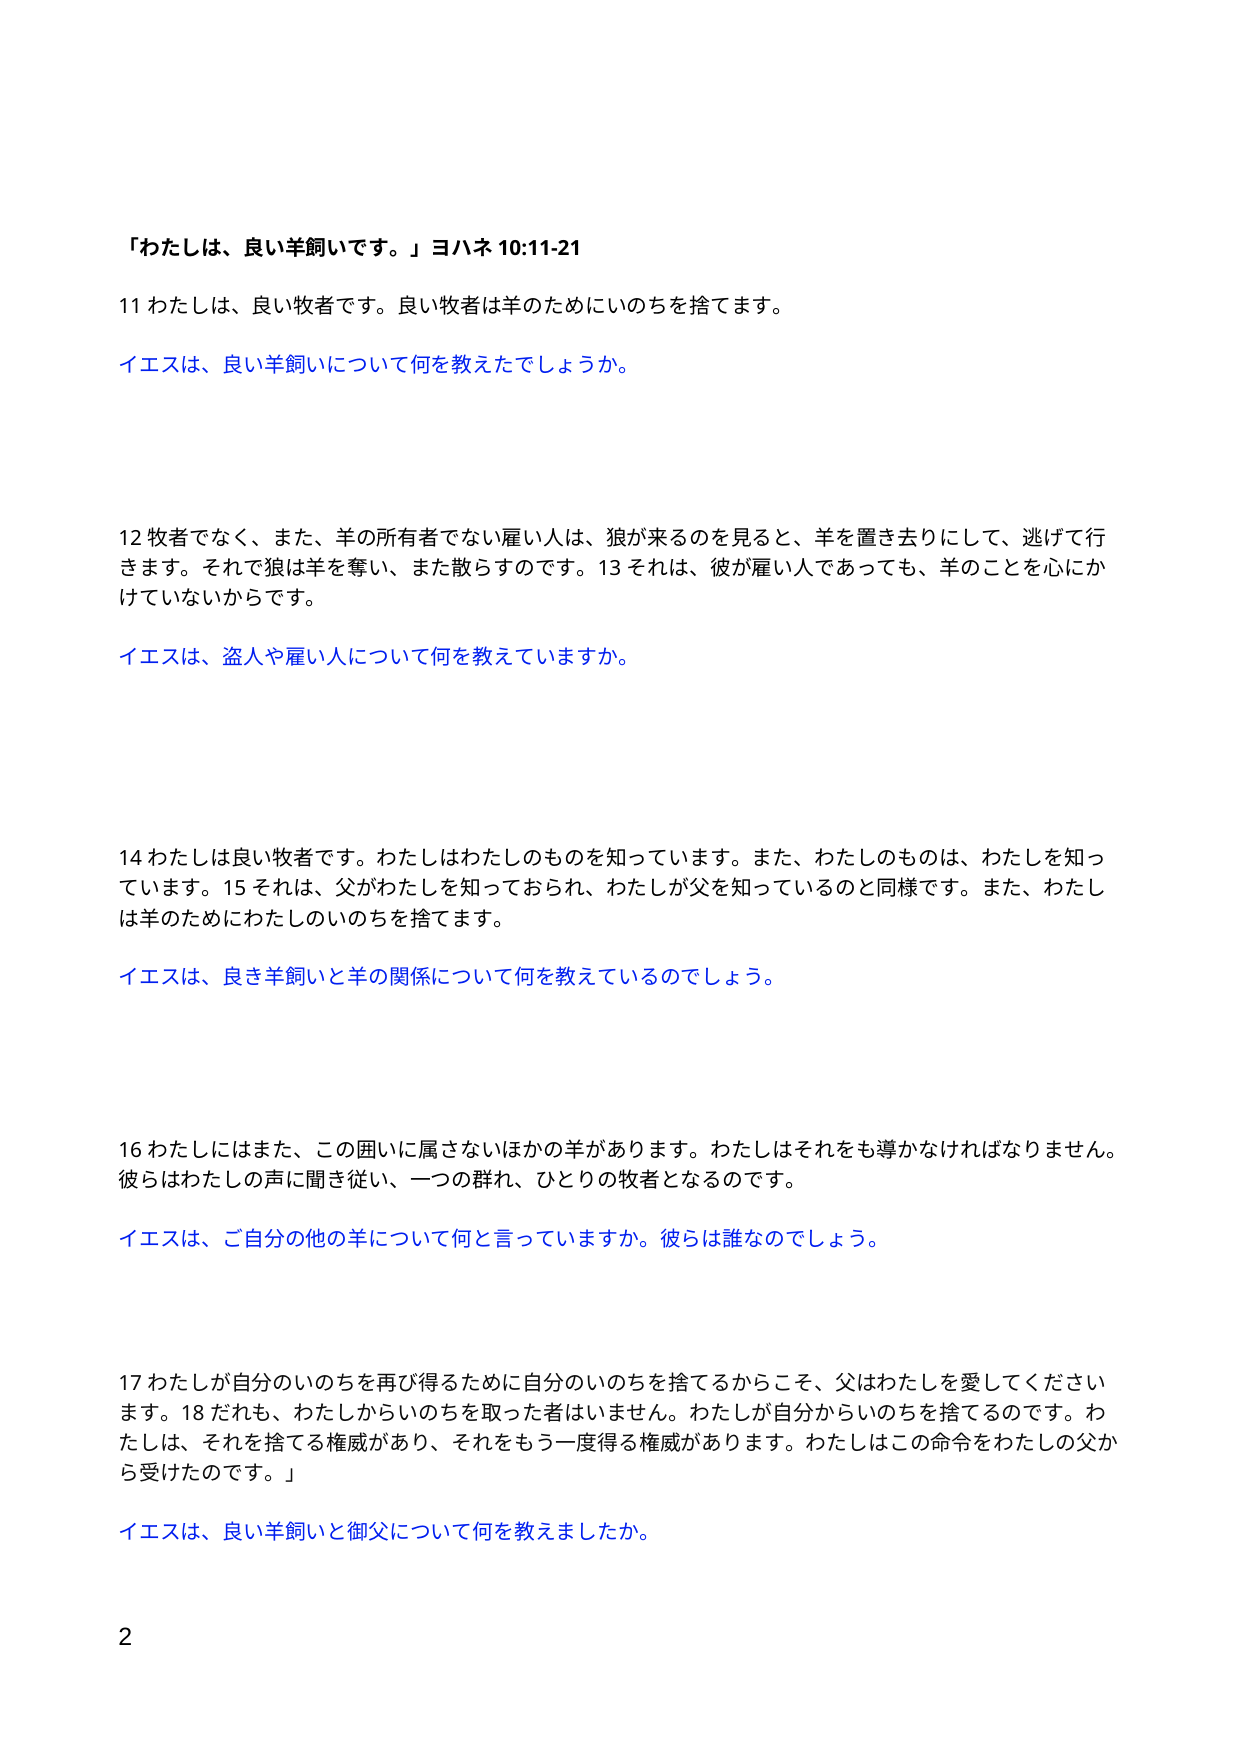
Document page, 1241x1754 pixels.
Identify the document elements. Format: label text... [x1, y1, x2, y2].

text 16 わたしにはまた、この囲いに属さないほかの羊があります。わたしはそれをも導かなければなりません。彼らはわたしの声に聞き従い、一つの群れ、ひとりの牧者となるのです。 [118, 1133, 1122, 1193]
text イエスは、良い羊飼いについて何を教えたでしょうか。 [118, 348, 1122, 378]
text 17 わたしが自分のいのちを再び得るために自分のいのちを捨てるからこそ、父はわたしを愛してくださいます。18 だれも、わたしからいのちを取った者はいません。わたしが自分からいのちを捨てるのです。わたしは、それを捨てる権威があり、それをもう一度得る権威があります。わたしはこの命令をわたしの父から受けたのです。」 [118, 1366, 1122, 1487]
text イエスは、盗人や雇い人について何を教えていますか。 [118, 640, 1122, 671]
text 「わたしは、良い羊飼いです。」ヨハネ10:11-21 [118, 231, 1122, 261]
text 12 牧者でなく、また、羊の所有者でない雇い人は、狼が来るのを見ると、羊を置き去りにして、逃げて行きます。それで狼は羊を奪い、また散らすのです。13 それは、彼が雇い人であっても、羊のことを心にかけていないからです。 [118, 521, 1122, 640]
text 11 わたしは、良い牧者です。良い牧者は羊のためにいのちを捨てます。 [118, 289, 1122, 320]
text イエスは、良き羊飼いと羊の関係について何を教えているのでしょう。 [118, 960, 1122, 991]
text イエスは、ご自分の他の羊について何と言っていますか。彼らは誰なのでしょう。 [118, 1222, 1122, 1252]
text イエスは、良い羊飼いと御父について何を教えましたか。 [118, 1515, 1122, 1545]
text 14 わたしは良い牧者です。わたしはわたしのものを知っています。また、わたしのものは、わたしを知っています。15 それは、父がわたしを知っておられ、わたしが父を知っているのと同様です。また、わたしは羊のためにわたしのいのちを捨てます。 [118, 841, 1122, 932]
